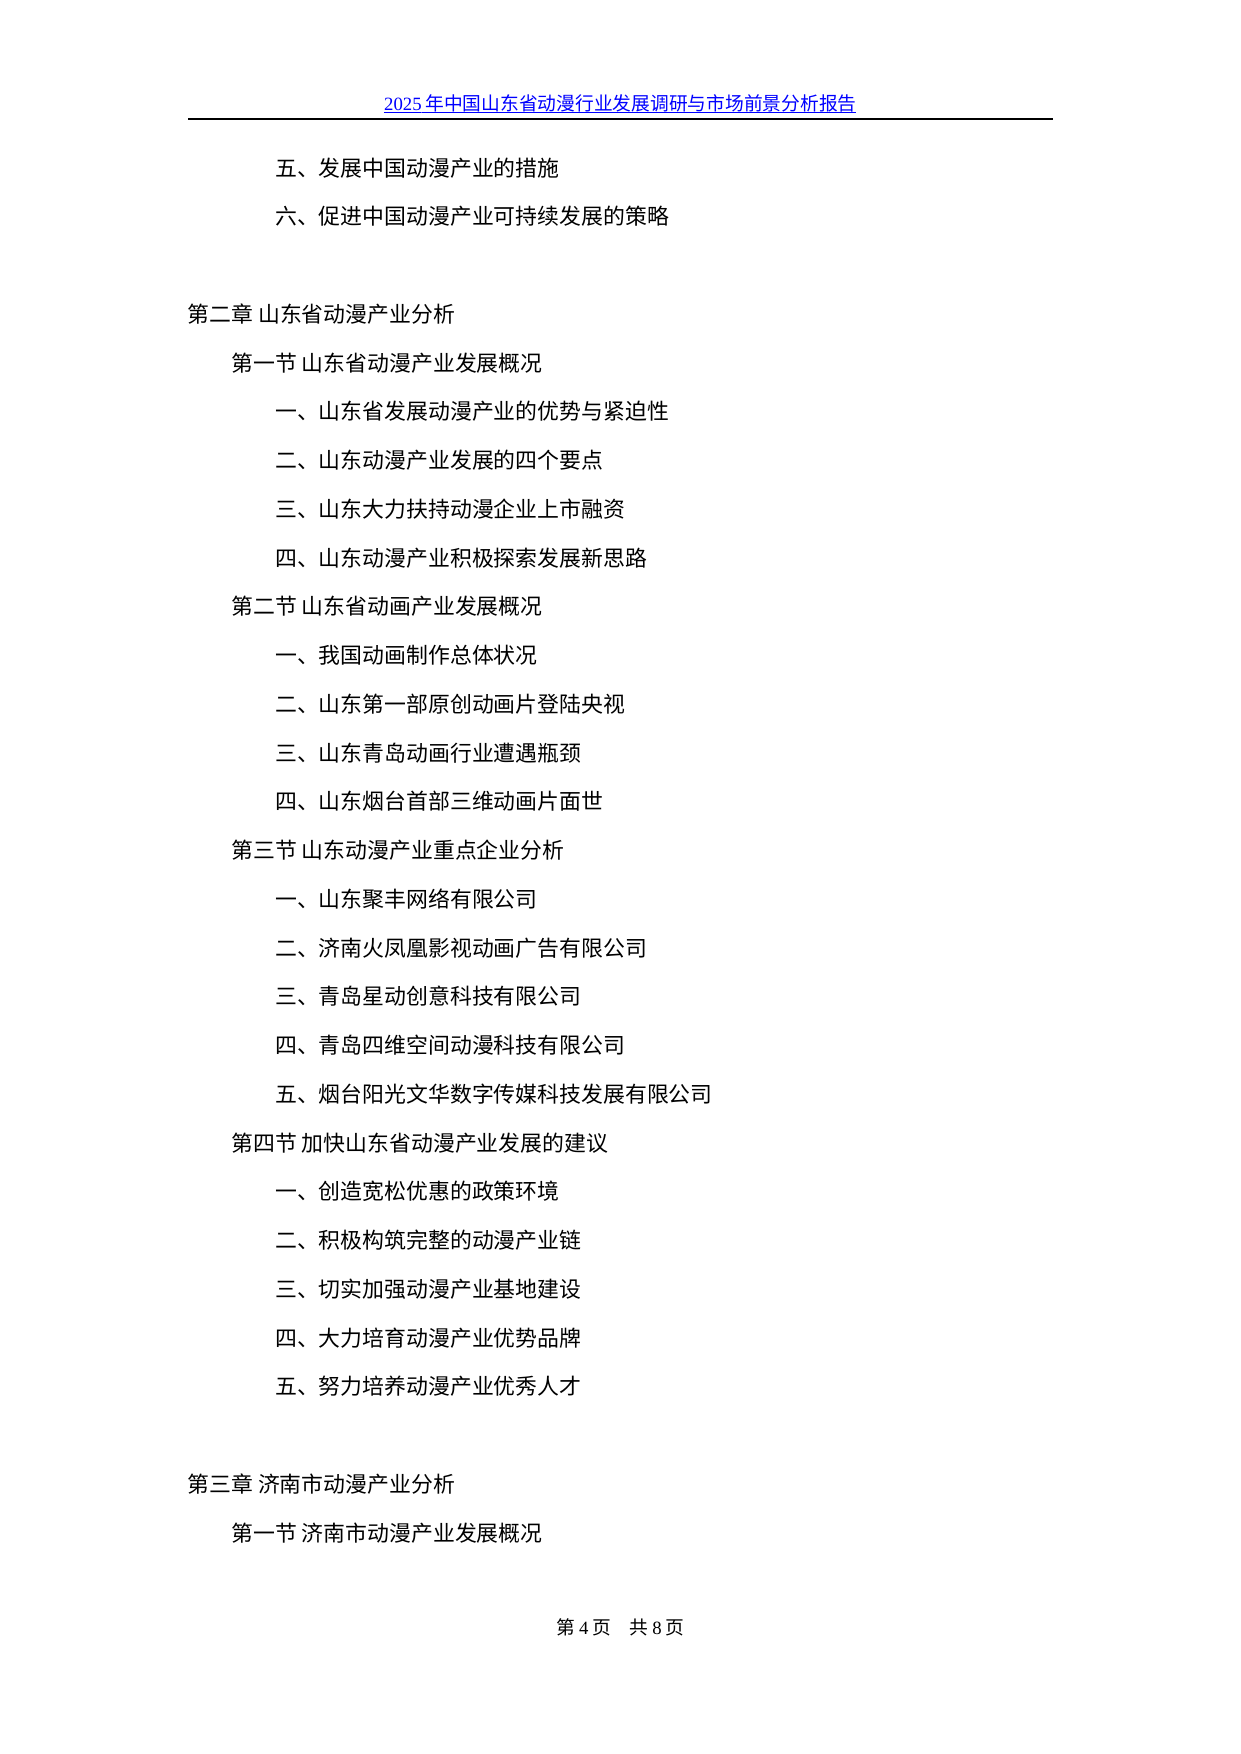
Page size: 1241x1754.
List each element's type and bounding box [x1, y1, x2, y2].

text [187, 150, 1053, 1548]
